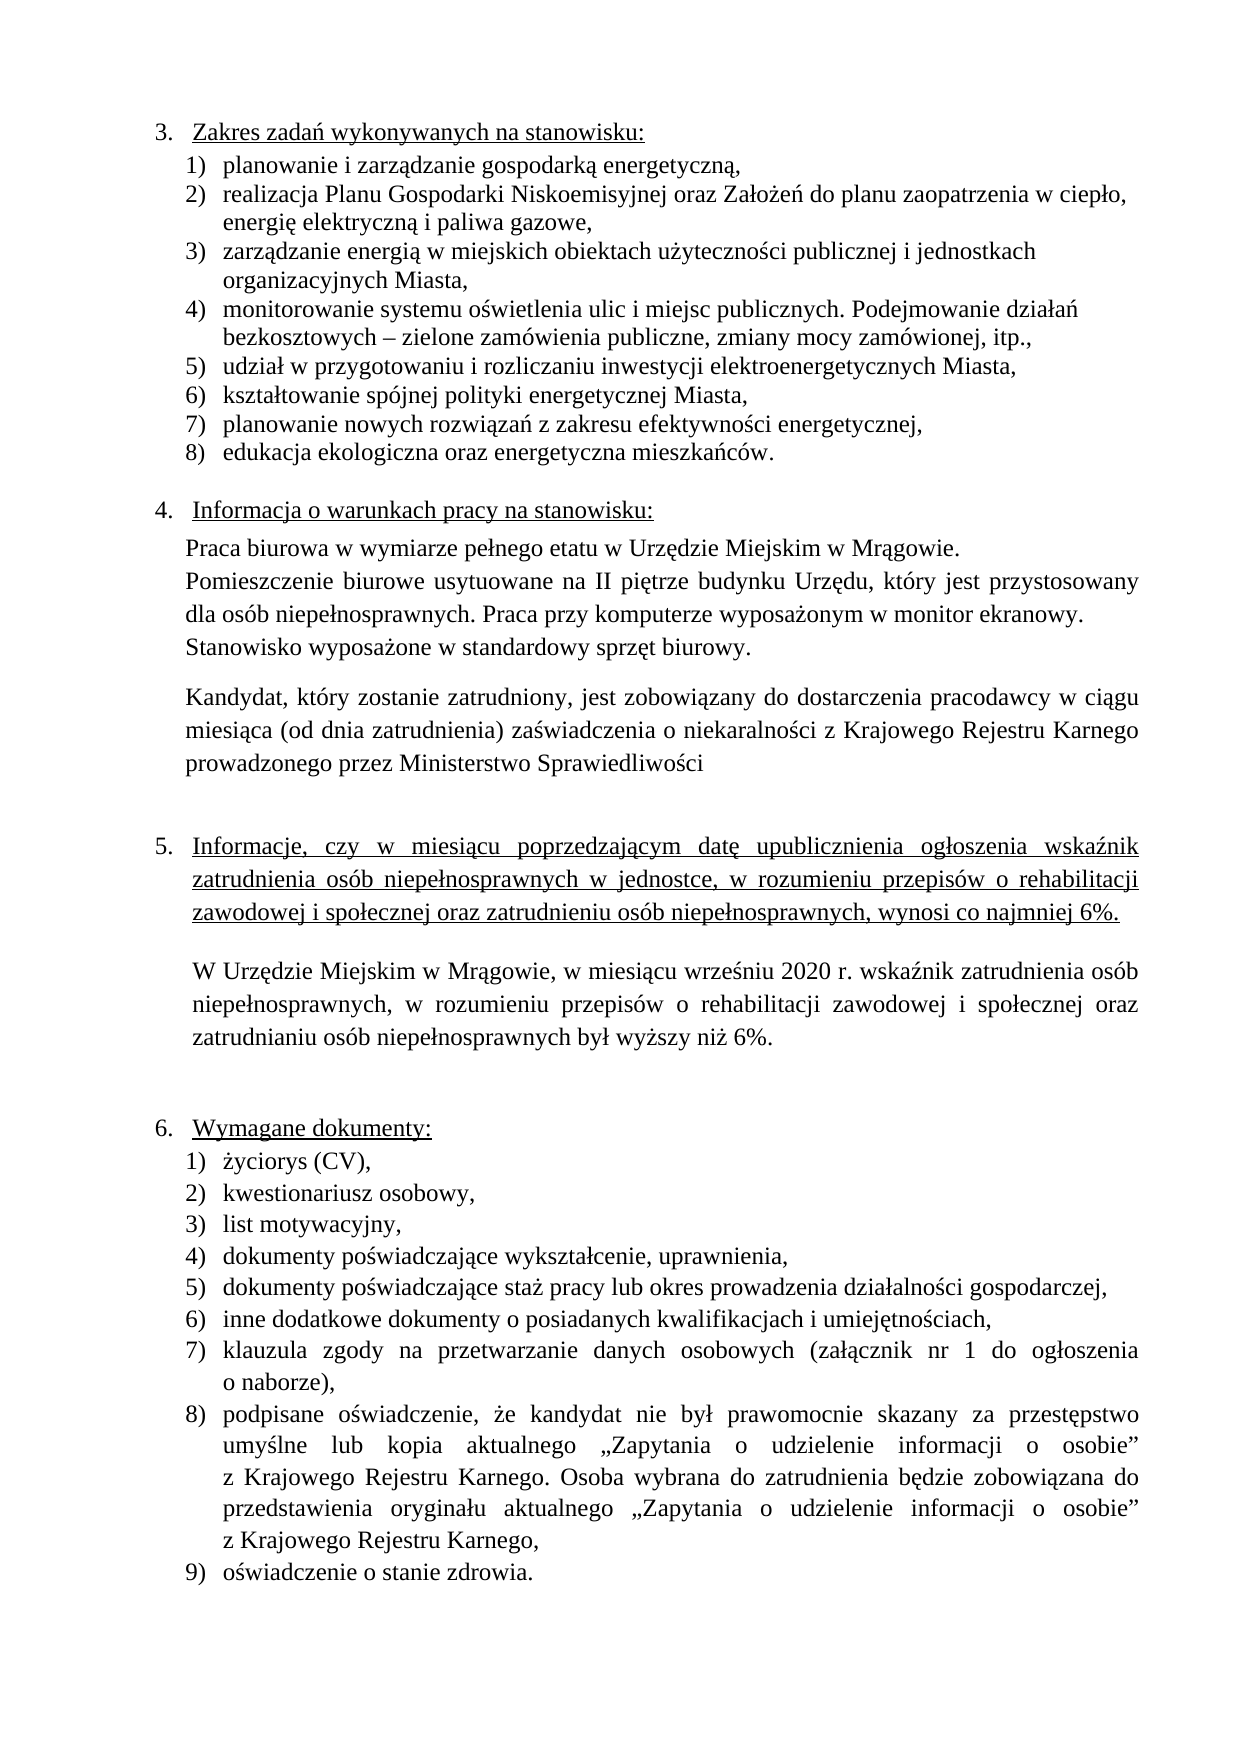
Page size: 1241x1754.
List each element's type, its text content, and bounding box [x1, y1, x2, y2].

list podpisane oświadczenie, że kandydat nie był prawomocnie skazany za przestępstwo umyślne lub kopia aktualnego „Zapytania o udzielenie informacji o osobie” z Krajowego Rejestru Karnego. Osoba wybrana do zatrudnienia będzie zobowiązana do przedstawienia oryginału aktualnego „Zapytania o udzielenie informacji o osobie” z Krajowego Rejestru Karnego, [185, 1399, 1140, 1554]
list Praca biurowa w wymiarze pełnego etatu w Urzędzie Miejskim w Mrągowie. [185, 533, 1140, 562]
list planowanie i zarządzanie gospodarką energetyczną, [185, 150, 1140, 179]
list Wymagane dokumenty: [154, 1113, 1140, 1142]
list zarządzanie energią w miejskich obiektach użyteczności publicznej i jednostkach organizacyjnych Miasta, [185, 236, 1140, 294]
list Pomieszczenie biurowe usytuowane na II piętrze budynku Urzędu, który jest przystosowany dla osób niepełnosprawnych. Praca przy komputerze wyposażonym w monitor ekranowy. [185, 566, 1140, 628]
list kwestionariusz osobowy, [185, 1178, 1140, 1207]
list inne dodatkowe dokumenty o posiadanych kwalifikacjach i umiejętnościach, [185, 1304, 1140, 1333]
list życiorys (CV), [185, 1146, 1140, 1175]
list Informacja o warunkach pracy na stanowisku: [154, 495, 1140, 524]
list Informacje, czy w miesiącu poprzedzającym datę upublicznienia ogłoszenia wskaźnik zatrudnienia osób niepełnosprawnych w jednostce, w rozumieniu przepisów o rehabilitacji zawodowej i społecznej oraz zatrudnieniu osób niepełnosprawnych, wynosi co najmniej 6%. [154, 831, 1140, 926]
list Zakres zadań wykonywanych na stanowisku: [154, 117, 1140, 146]
list monitorowanie systemu oświetlenia ulic i miejsc publicznych. Podejmowanie działań bezkosztowych – zielone zamówienia publiczne, zmiany mocy zamówionej, itp., [185, 294, 1140, 351]
list klauzula zgody na przetwarzanie danych osobowych (załącznik nr 1 do ogłoszenia o naborze), [185, 1336, 1140, 1396]
list dokumenty poświadczające staż pracy lub okres prowadzenia działalności gospodarczej, [185, 1272, 1140, 1301]
list oświadczenie o stanie zdrowia. [185, 1557, 1140, 1585]
list Stanowisko wyposażone w standardowy sprzęt biurowy. [185, 632, 1140, 661]
list kształtowanie spójnej polityki energetycznej Miasta, [185, 380, 1140, 409]
list list motywacyjny, [185, 1209, 1140, 1238]
list udział w przygotowaniu i rozliczaniu inwestycji elektroenergetycznych Miasta, [185, 351, 1140, 380]
list planowanie nowych rozwiązań z zakresu efektywności energetycznej, [185, 409, 1140, 437]
list realizacja Planu Gospodarki Niskoemisyjnej oraz Założeń do planu zaopatrzenia w ciepło, energię elektryczną i paliwa gazowe, [185, 179, 1140, 236]
text W Urzędzie Miejskim w Mrągowie, w miesiącu wrześniu 2020 r. wskaźnik zatrudnienia osób niepełnosprawnych, w rozumieniu przepisów o rehabilitacji zawodowej i społecznej oraz zatrudnianiu osób niepełnosprawnych był wyższy niż 6%. [192, 956, 1140, 1051]
list edukacja ekologiczna oraz energetyczna mieszkańców. [185, 437, 1140, 466]
list Kandydat, który zostanie zatrudniony, jest zobowiązany do dostarczenia pracodawcy w ciągu miesiąca (od dnia zatrudnienia) zaświadczenia o niekaralności z Krajowego Rejestru Karnego prowadzonego przez Ministerstwo Sprawiedliwości [185, 682, 1140, 777]
list dokumenty poświadczające wykształcenie, uprawnienia, [185, 1241, 1140, 1270]
